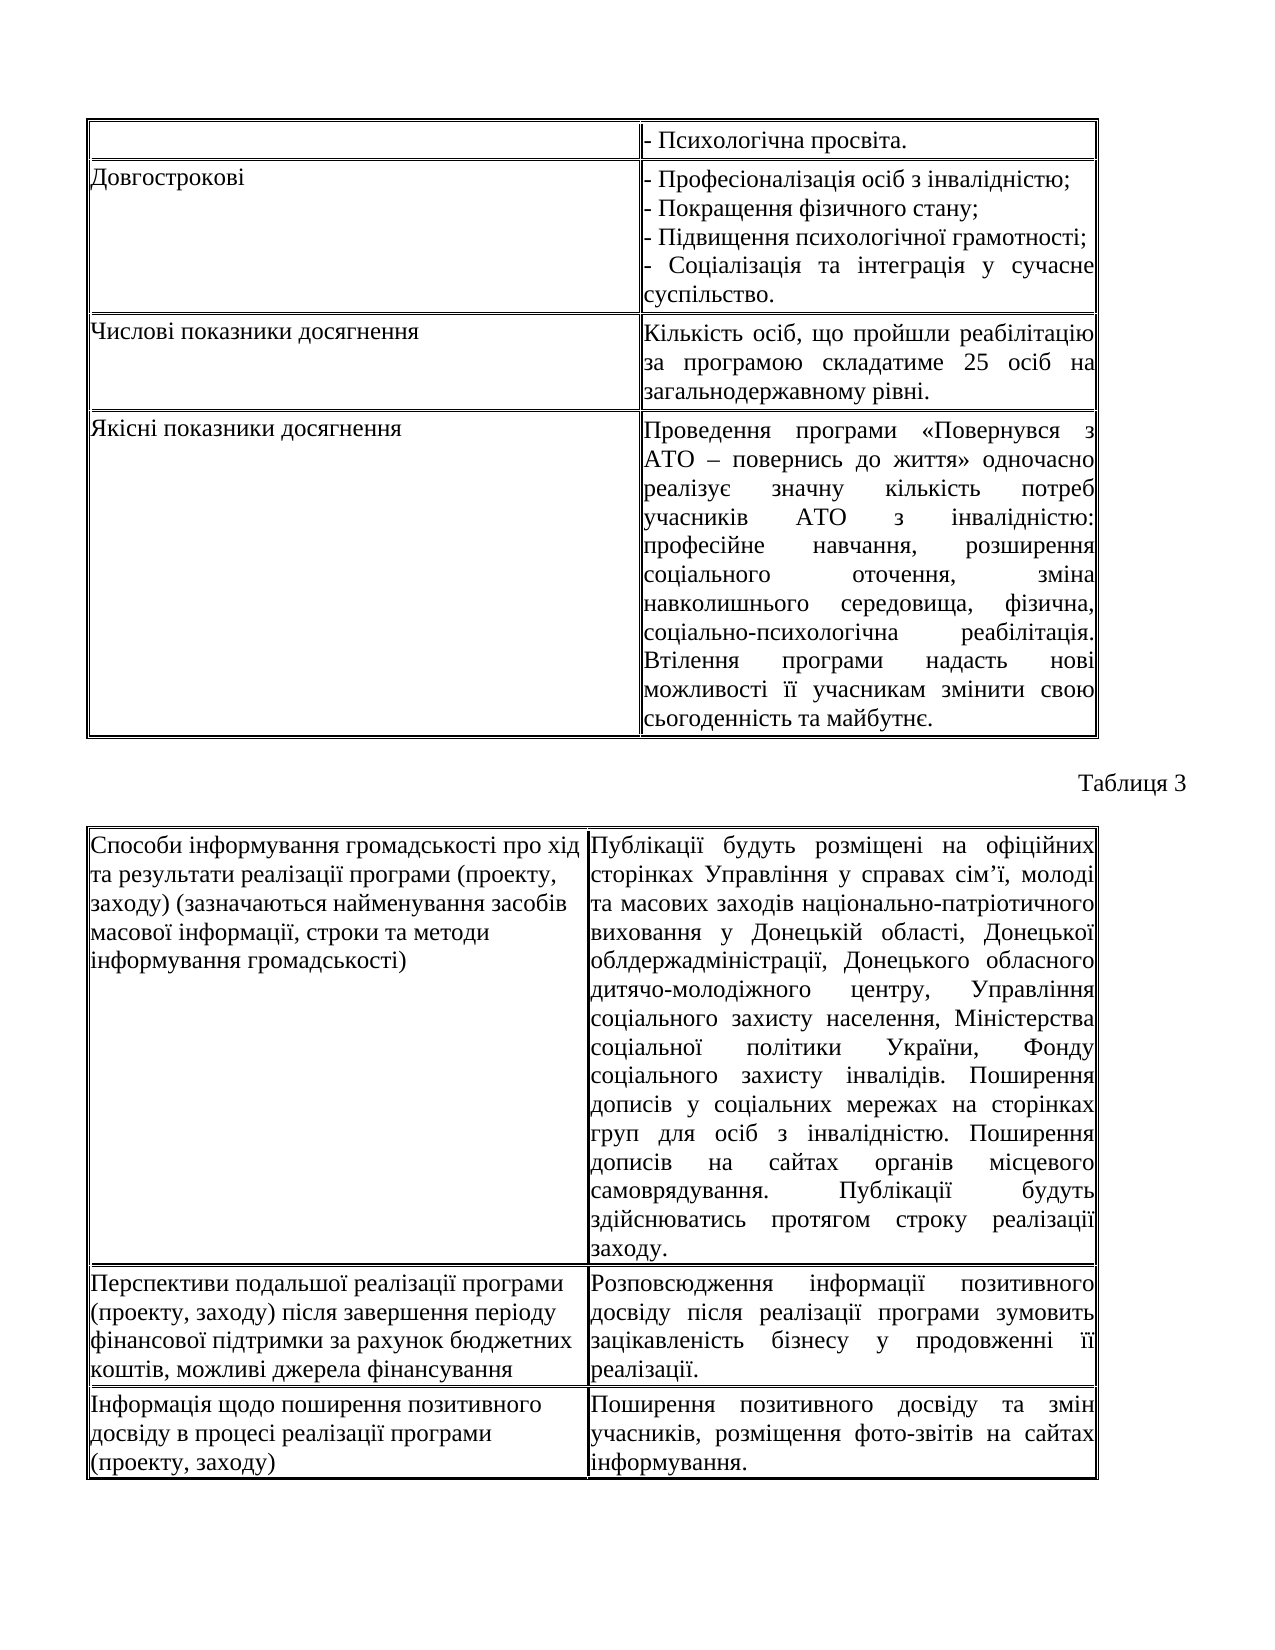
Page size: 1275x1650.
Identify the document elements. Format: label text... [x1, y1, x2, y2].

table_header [641, 122, 1095, 157]
table_cell Проведення програми «Повернувся з АТО – повернись до життя» одночасно реалізує значну кількість потреб учасників АТО з інвалідністю: професійне навчання, розширення соціального оточення, зміна навколишнього середовища, фізична, соціально-психологічна реабілітація. Втілення програми надасть нові можливості її учасникам змінити свою сьогоденність та майбутнє. [641, 409, 1096, 735]
table_cell Поширення позитивного досвіду та змін учасників, розміщення фото-звітів на сайтах інформування. [588, 1385, 1096, 1477]
table_header Короткострокові [90, 120, 641, 157]
table_cell Кількість осіб, що пройшли реабілітацію за програмою складатиме 25 осіб на загальнодержавному рівні. [641, 312, 1097, 408]
table_header Способи інформування громадськості про хід та результати реалізації програми (проекту, заходу) (зазначаються найменування засобів масової інформації, строки та методи інформування громадськості) [88, 827, 588, 1263]
text Таблиця 3 [177, 768, 1186, 796]
table_header Публікації будуть розміщені на офіційних сторінках Управління у справах сім’ї, молоді та масових заходів національно-патріотичного виховання у Донецькій області, Донецької облдержадміністрації, Донецького обласного дитячо-молодіжного центру, Управління соціального захисту населення, Міністерства соціальної політики України, Фонду соціального захисту інвалідів. Поширення дописів у соціальних мережах на сторінках груп для осіб з інвалідністю. Поширення дописів на сайтах органів місцевого самоврядування. Публікації будуть здійснюватись протягом строку реалізації заходу. [588, 829, 1095, 1263]
table_cell Перспективи подальшої реалізації програми (проекту, заходу) після завершення періоду фінансової підтримки за рахунок бюджетних коштів, можливі джерела фінансування [90, 1263, 587, 1384]
table_cell - Професіоналізація осіб з інвалідністю; - Покращення фізичного стану; - Підвищення психологічної грамотності; - Соціалізація та інтеграція у сучасне суспільство. [643, 158, 1096, 312]
table_cell Якісні показники досягнення [90, 409, 641, 735]
table_cell Числові показники досягнення [88, 312, 641, 408]
table_cell Розповсюдження інформації позитивного досвіду після реалізації програми зумовить зацікавленість бізнесу у продовженні її реалізації. [590, 1263, 1096, 1384]
table_cell Довгострокові [90, 158, 639, 312]
table_cell Інформація щодо поширення позитивного досвіду в процесі реалізації програми (проекту, заходу) [90, 1385, 588, 1477]
